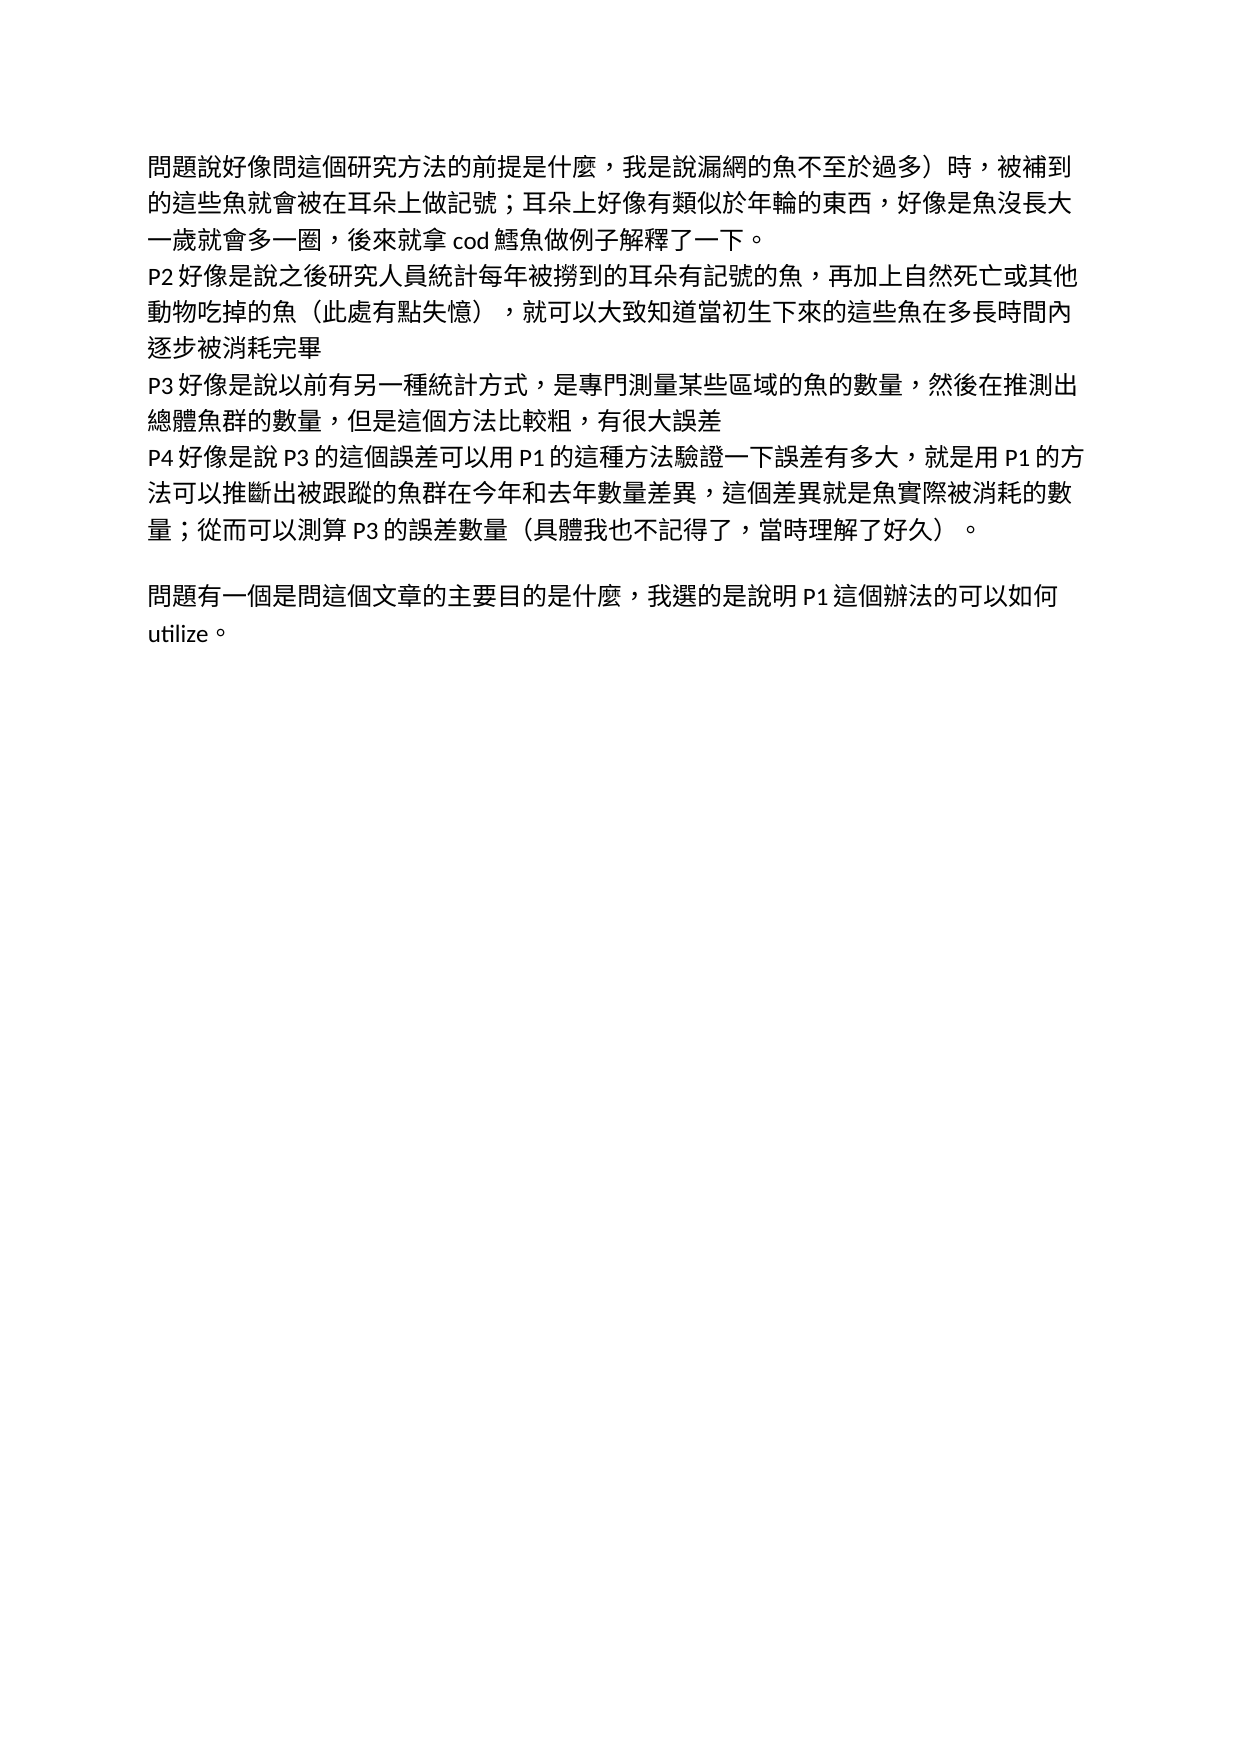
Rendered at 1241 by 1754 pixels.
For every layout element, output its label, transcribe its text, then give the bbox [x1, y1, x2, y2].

text P4好像是說P3的這個誤差可以用P1的這種方法驗證一下誤差有多大，就是用P1的方法可以推斷出被跟蹤的魚群在今年和去年數量差異，這個差異就是魚實際被消耗的數量；從而可以測算P3的誤差數量（具體我也不記得了，當時理解了好久）。 [148, 438, 1093, 546]
text 問題有一個是問這個文章的主要目的是什麼，我選的是說明P1這個辦法的可以如何utilize。 [148, 577, 1093, 649]
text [148, 148, 1093, 256]
text P2好像是說之後研究人員統計每年被撈到的耳朵有記號的魚，再加上自然死亡或其他動物吃掉的魚（此處有點失憶），就可以大致知道當初生下來的這些魚在多長時間內逐步被消耗完畢 [148, 256, 1093, 365]
text P3好像是說以前有另一種統計方式，是專門測量某些區域的魚的數量，然後在推測出總體魚群的數量，但是這個方法比較粗，有很大誤差 [148, 365, 1093, 438]
